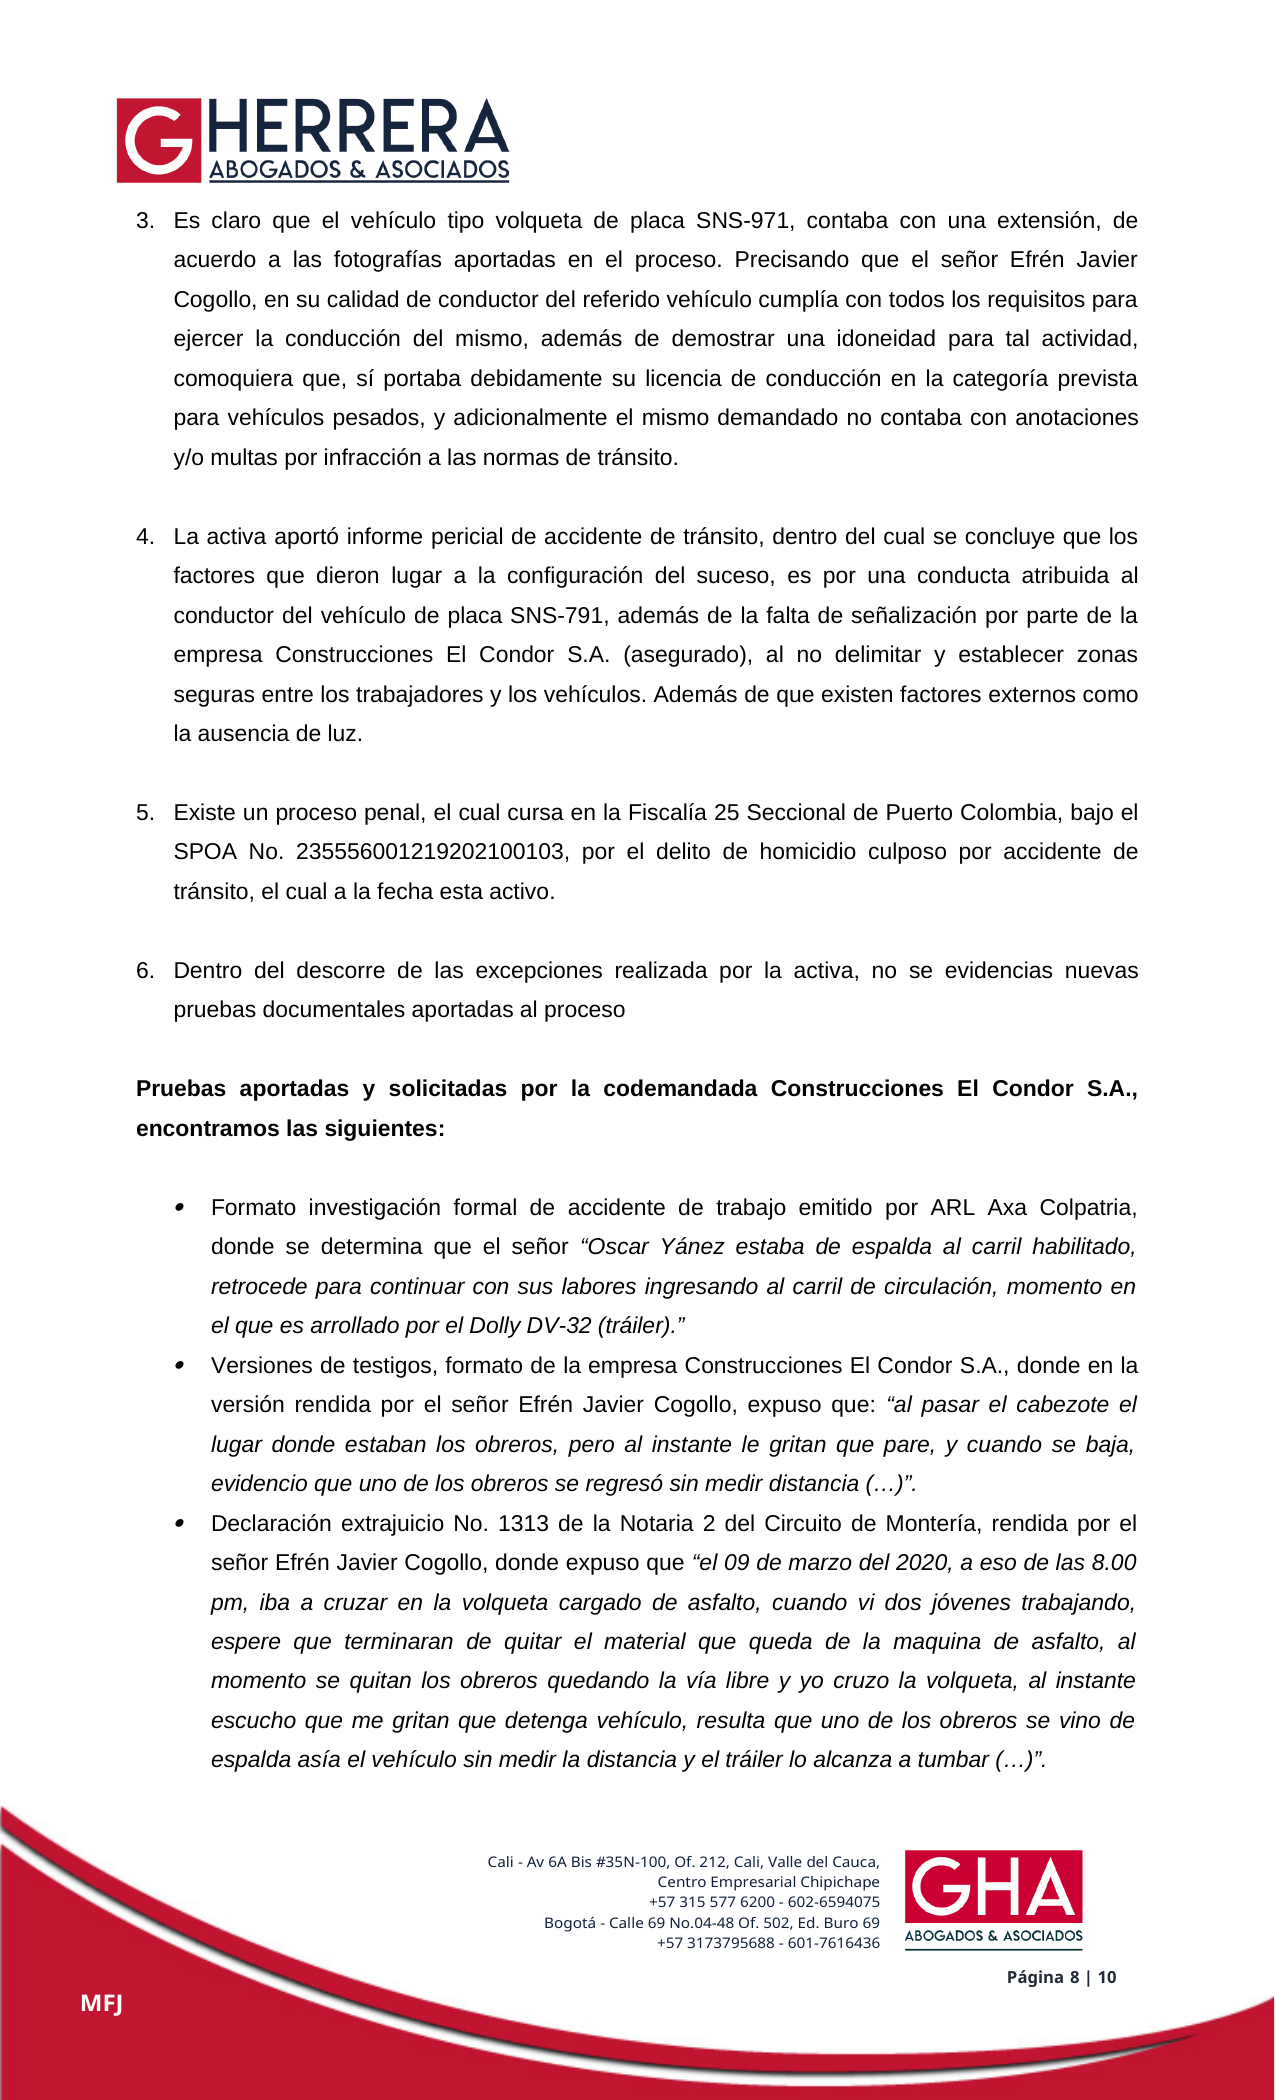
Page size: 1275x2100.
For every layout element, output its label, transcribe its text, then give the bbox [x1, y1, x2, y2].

list Es claro que el vehículo tipo volqueta de placa SNS-971, contaba con una extensión, de acuerdo a las fotografías aportadas en el proceso. Precisando que el señor Efrén Javier Cogollo, en su calidad de conductor del referido vehículo cumplía con todos los requisitos para ejercer la conducción del mismo, además de demostrar una idoneidad para tal actividad, comoquiera que, sí portaba debidamente su licencia de conducción en la categoría prevista para vehículos pesados, y adicionalmente el mismo demandado no contaba con anotaciones y/o multas por infracción a las normas de tránsito. [136, 207, 1139, 470]
list Formato investigación formal de accidente de trabajo emitido por ARL Axa Colpatria, donde se determina que el señor “Oscar Yánez estaba de espalda al carril habilitado, retrocede para continuar con sus labores ingresando al carril de circulación, momento en el que es arrollado por el Dolly DV-32 (tráiler).” [173, 1194, 1139, 1338]
text Pruebas aportadas y solicitadas por la codemandada Construcciones El Condor S.A., encontramos las siguientes: [136, 1075, 1139, 1141]
list Versiones de testigos, formato de la empresa Construcciones El Condor S.A., donde en la versión rendida por el señor Efrén Javier Cogollo, expuso que: “al pasar el cabezote el lugar donde estaban los obreros, pero al instante le gritan que pare, y cuando se baja, evidencio que uno de los obreros se regresó sin medir distancia (…)”. [173, 1352, 1139, 1496]
list Declaración extrajuicio No. 1313 de la Notaria 2 del Circuito de Montería, rendida por el señor Efrén Javier Cogollo, donde expuso que “el 09 de marzo del 2020, a eso de las 8.00 pm, iba a cruzar en la volqueta cargado de asfalto, cuando vi dos jóvenes trabajando, espere que terminaran de quitar el material que queda de la maquina de asfalto, al momento se quitan los obreros quedando la vía libre y yo cruzo la volqueta, al instante escucho que me gritan que detenga vehículo, resulta que uno de los obreros se vino de espalda asía el vehículo sin medir la distancia y el tráiler lo alcanza a tumbar (…)”. [173, 1509, 1139, 1773]
picture [0, 1793, 1275, 2100]
picture [96, 75, 529, 206]
list Existe un proceso penal, el cual cursa en la Fiscalía 25 Seccional de Puerto Colombia, bajo el SPOA No. 235556001219202100103, por el delito de homicidio culposo por accidente de tránsito, el cual a la fecha esta activo. [136, 799, 1139, 904]
list La activa aportó informe pericial de accidente de tránsito, dentro del cual se concluye que los factores que dieron lugar a la configuración del suceso, es por una conducta atribuida al conductor del vehículo de placa SNS-791, además de la falta de señalización por parte de la empresa Construcciones El Condor S.A. (asegurado), al no delimitar y establecer zonas seguras entre los trabajadores y los vehículos. Además de que existen factores externos como la ausencia de luz. [136, 523, 1139, 746]
list Dentro del descorre de las excepciones realizada por la activa, no se evidencias nuevas pruebas documentales aportadas al proceso [136, 957, 1139, 1023]
